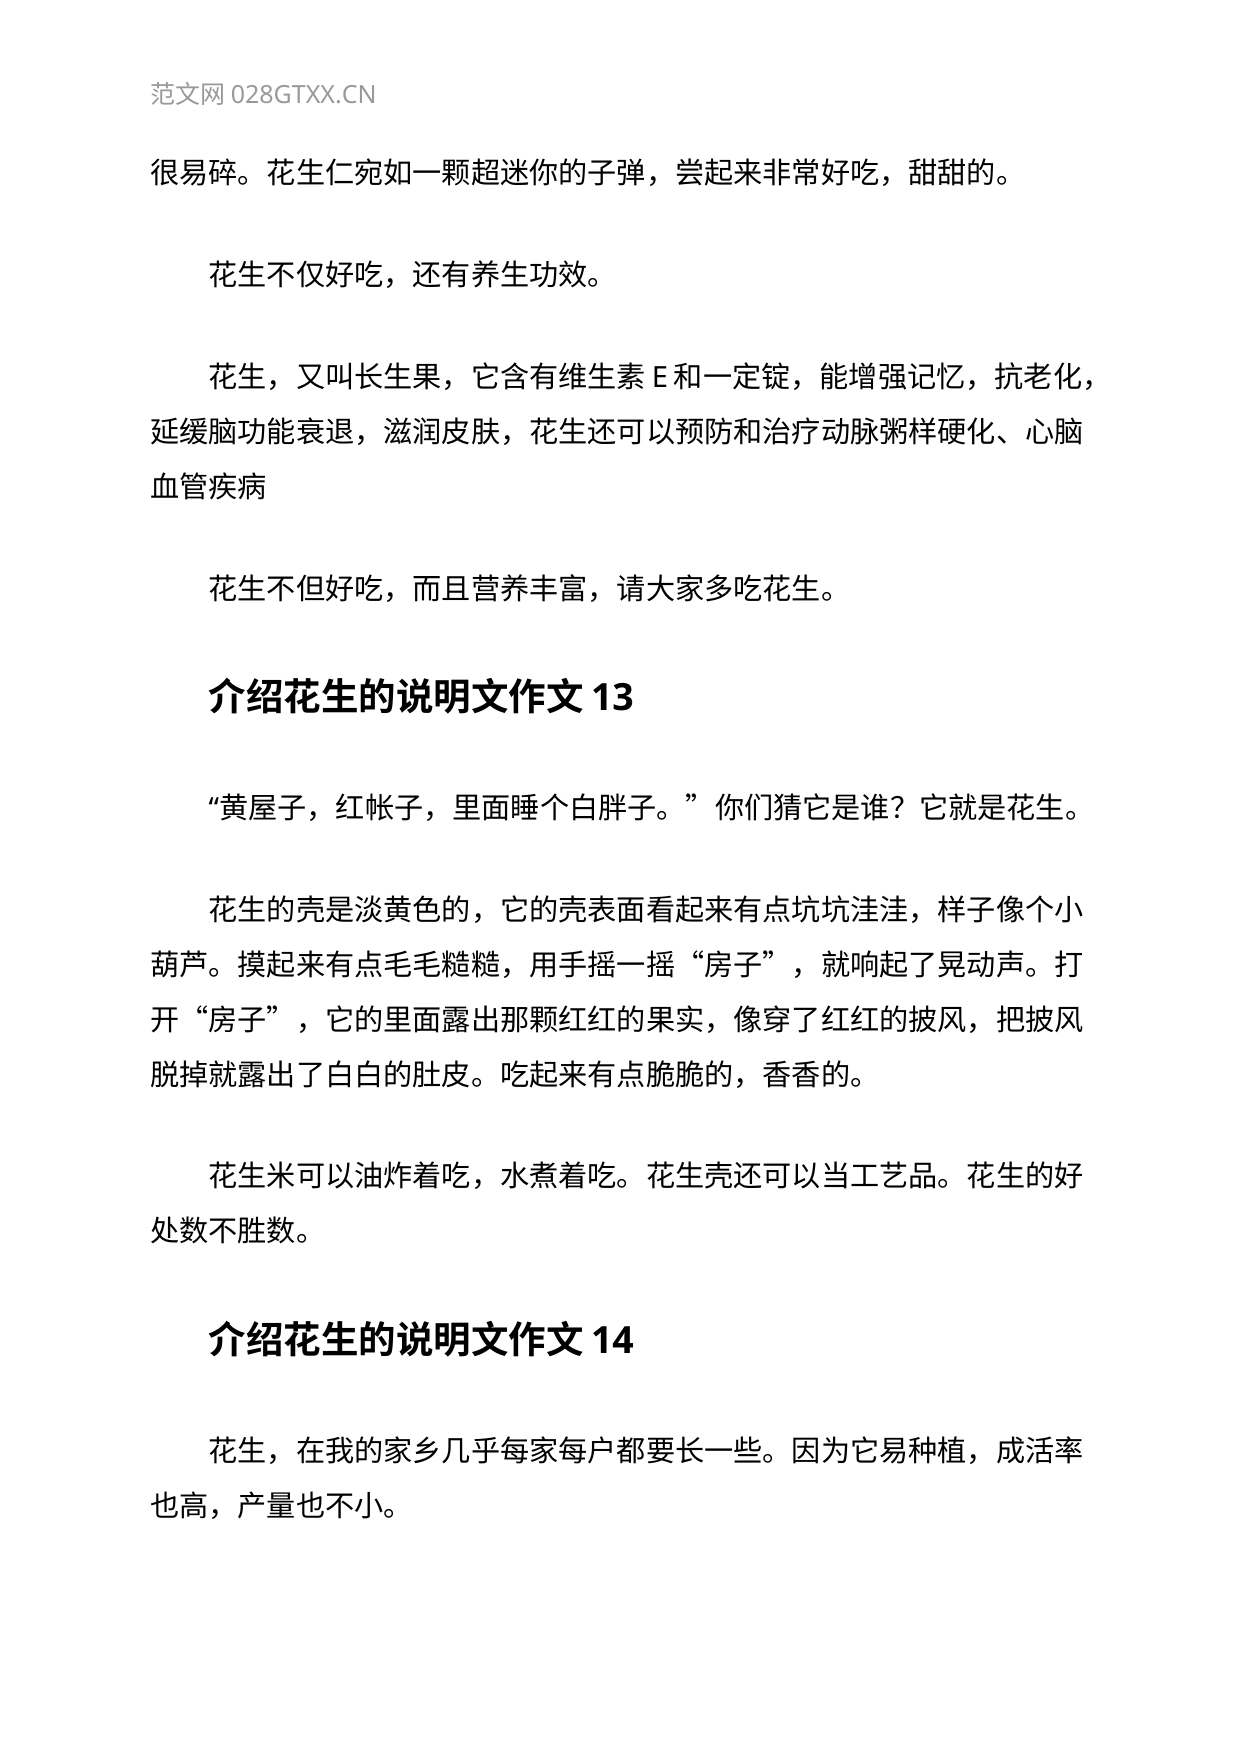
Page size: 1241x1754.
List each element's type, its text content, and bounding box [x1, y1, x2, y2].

text 花生的壳是淡黄色的，它的壳表面看起来有点坑坑洼洼，样子像个小葫芦。摸起来有点毛毛糙糙，用手摇一摇“房子”，就响起了晃动声。打开“房子”，它的里面露出那颗红红的果实，像穿了红红的披风，把披风脱掉就露出了白白的肚皮。吃起来有点脆脆的，香香的。 [150, 887, 1090, 1093]
text 花生不仅好吃，还有养生功效。 [150, 252, 1090, 294]
text 花生，又叫长生果，它含有维生素E和一定锭，能增强记忆，抗老化，延缓脑功能衰退，滋润皮肤，花生还可以预防和治疗动脉粥样硬化、心脑血管疾病 [150, 353, 1090, 506]
text 花生米可以油炸着吃，水煮着吃。花生壳还可以当工艺品。花生的好处数不胜数。 [150, 1153, 1090, 1250]
text “黄屋子，红帐子，里面睡个白胖子。”你们猜它是谁？它就是花生。 [150, 784, 1090, 827]
text 介绍花生的说明文作文14 [150, 1310, 1090, 1364]
text 花生不但好吃，而且营养丰富，请大家多吃花生。 [150, 565, 1090, 607]
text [150, 150, 1090, 192]
text 介绍花生的说明文作文13 [150, 667, 1090, 721]
text 花生，在我的家乡几乎每家每户都要长一些。因为它易种植，成活率也高，产量也不小。 [150, 1427, 1090, 1524]
